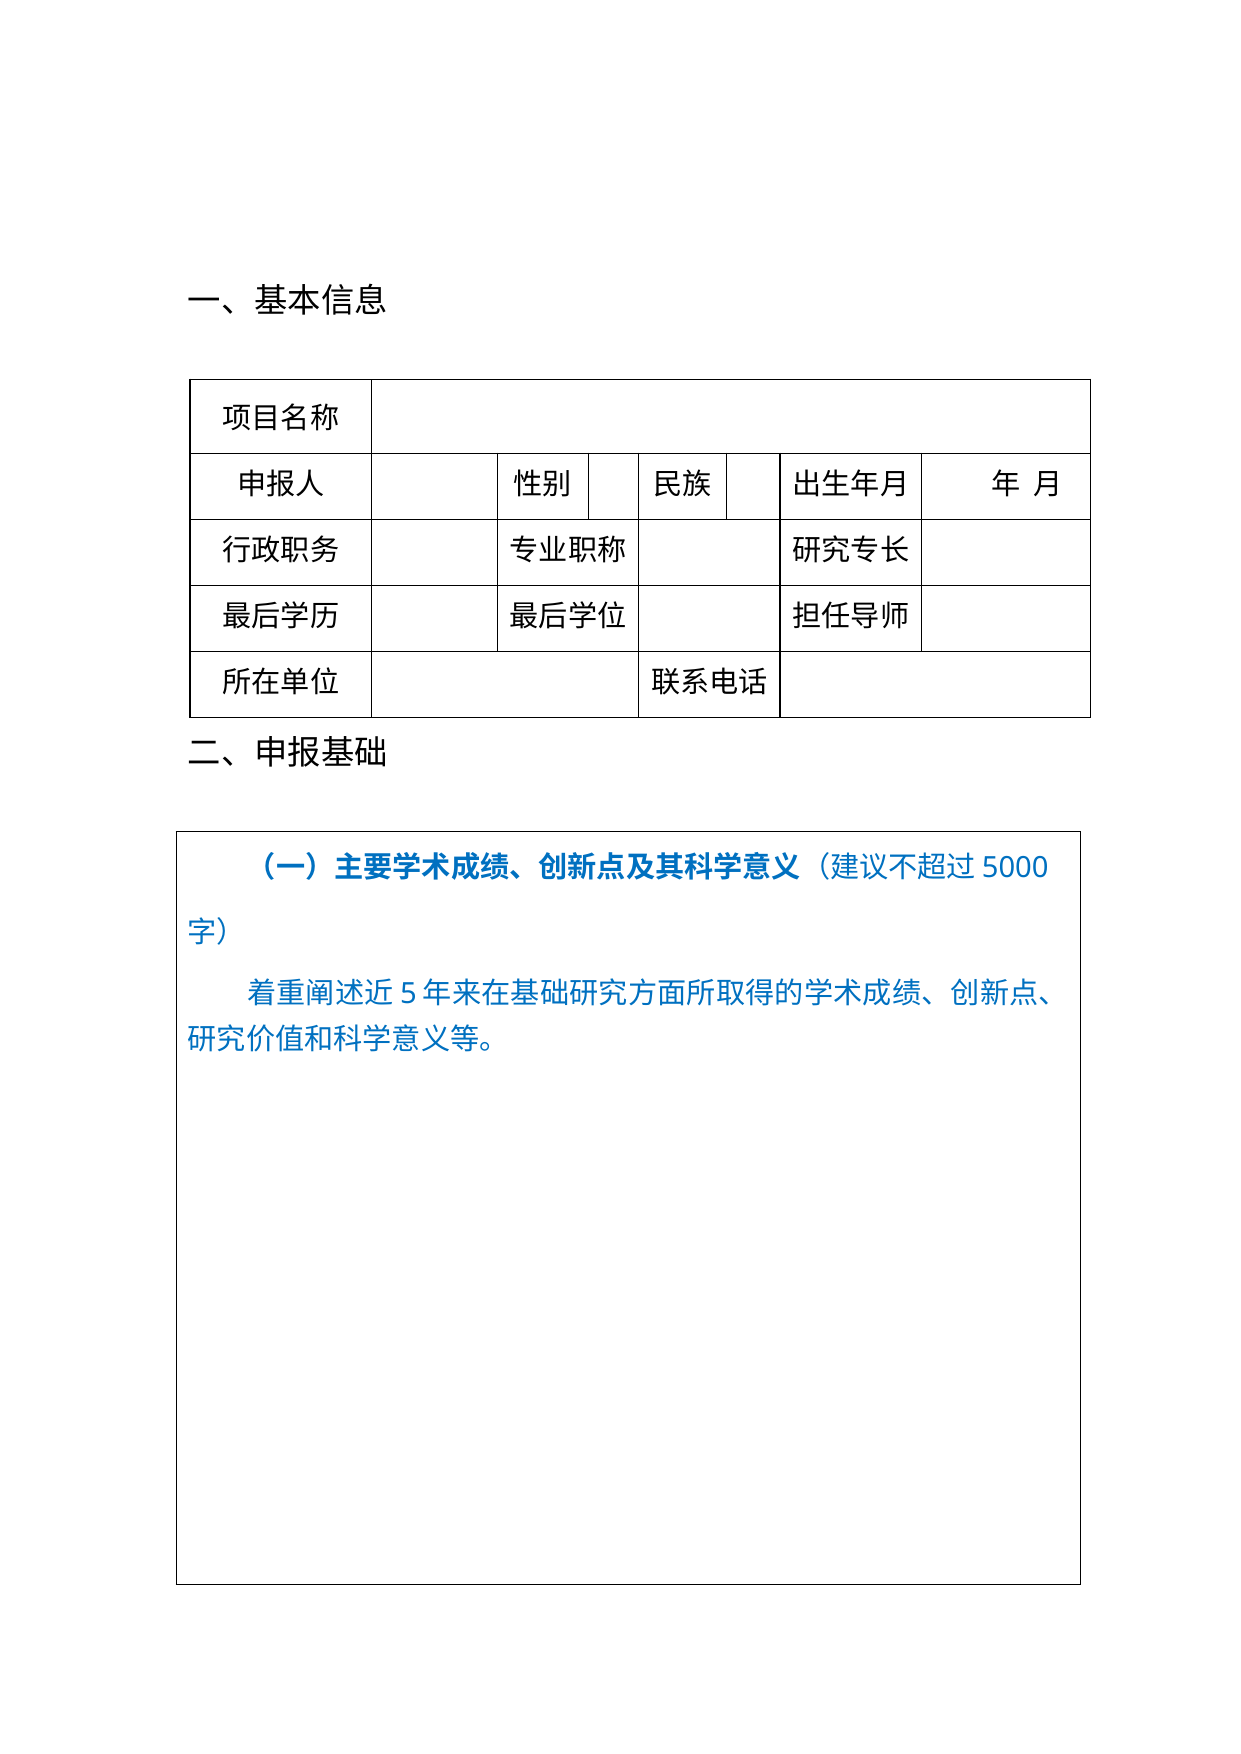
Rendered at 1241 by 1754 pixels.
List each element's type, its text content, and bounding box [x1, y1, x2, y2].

table_cell [922, 586, 1090, 651]
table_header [177, 832, 1080, 1584]
table_cell [639, 586, 779, 651]
table_cell 最后学位 [498, 586, 638, 651]
table_header [372, 380, 1090, 452]
table_header 项目名称 [191, 380, 371, 452]
table_cell [781, 652, 1090, 717]
text 一、基本信息 [187, 265, 1093, 330]
table_cell 出生年月 [781, 454, 921, 518]
table_cell [727, 454, 779, 518]
table_cell [922, 520, 1090, 584]
table_cell [372, 520, 497, 584]
table_cell 担任导师 [781, 586, 921, 651]
table_cell [372, 454, 497, 518]
table_cell 民族 [639, 454, 726, 518]
table_cell 行政职务 [191, 520, 371, 584]
table_cell [639, 520, 779, 584]
table_cell 最后学历 [191, 586, 371, 651]
table_cell 研究专长 [781, 520, 921, 584]
table_cell [372, 586, 497, 651]
table_cell 年 月 [922, 454, 1090, 518]
table_cell 联系电话 [639, 652, 779, 717]
table_cell 申报人 [191, 454, 371, 518]
table_cell [589, 454, 638, 518]
text 二、申报基础 [187, 718, 1093, 783]
table_cell 性别 [498, 454, 588, 518]
table_cell 专业职称 [498, 520, 638, 584]
table_cell [372, 652, 638, 717]
table_cell 所在单位 [191, 652, 371, 717]
